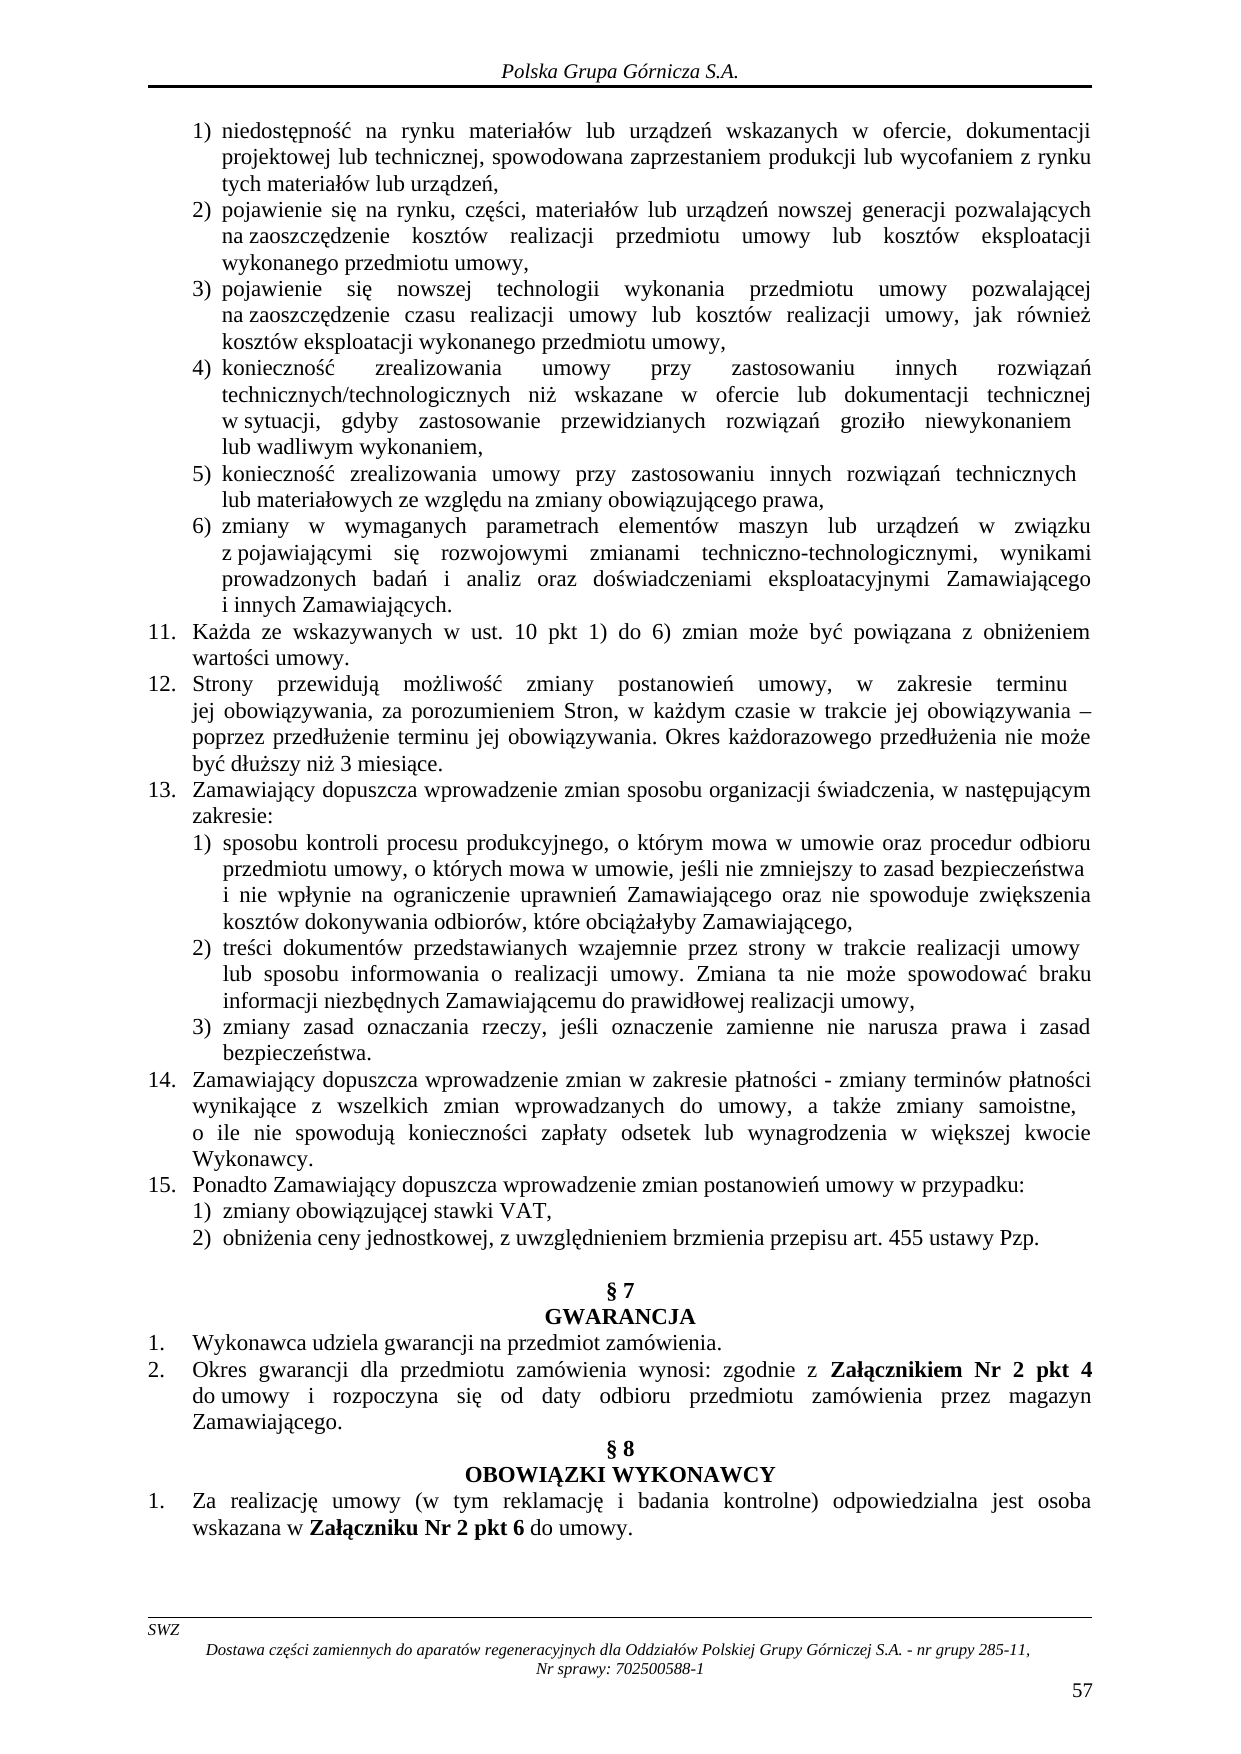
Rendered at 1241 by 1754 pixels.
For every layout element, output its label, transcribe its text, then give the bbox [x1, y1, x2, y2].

list Strony przewidują możliwość zmiany postanowień umowy, w zakresie terminu jej obowiązywania, za porozumieniem Stron, w każdym czasie w trakcie jej obowiązywania – poprzez przedłużenie terminu jej obowiązywania. Okres każdorazowego przedłużenia nie może być dłuższy niż 3 miesiące. [148, 671, 1092, 776]
text § 7 [148, 1277, 1092, 1303]
list sposobu kontroli procesu produkcyjnego, o którym mowa w umowie oraz procedur odbioru przedmiotu umowy, o których mowa w umowie, jeśli nie zmniejszy to zasad bezpieczeństwa i nie wpłynie na ograniczenie uprawnień Zamawiającego oraz nie spowoduje zwiększenia kosztów dokonywania odbiorów, które obciążałyby Zamawiającego, [192, 829, 1092, 934]
list niedostępność na rynku materiałów lub urządzeń wskazanych w ofercie, dokumentacji projektowej lub technicznej, spowodowana zaprzestaniem produkcji lub wycofaniem z rynku tych materiałów lub urządzeń, [192, 117, 1092, 196]
text OBOWIĄZKI WYKONAWCY [148, 1461, 1092, 1487]
list Każda ze wskazywanych w ust. 10 pkt 1) do 6) zmian może być powiązana z obniżeniem wartości umowy. [148, 618, 1092, 671]
list Ponadto Zamawiający dopuszcza wprowadzenie zmian postanowień umowy w przypadku: [148, 1171, 1092, 1198]
list Zamawiający dopuszcza wprowadzenie zmian w zakresie płatności - zmiany terminów płatności wynikające z wszelkich zmian wprowadzanych do umowy, a także zmiany samoistne, o ile nie spowodują konieczności zapłaty odsetek lub wynagrodzenia w większej kwocie Wykonawcy. [148, 1066, 1092, 1171]
list pojawienie się na rynku, części, materiałów lub urządzeń nowszej generacji pozwalających na zaoszczędzenie kosztów realizacji przedmiotu umowy lub kosztów eksploatacji wykonanego przedmiotu umowy, [192, 196, 1092, 275]
list Okres gwarancji dla przedmiotu zamówienia wynosi: zgodnie z Załącznikiem Nr 2 pkt 4 do umowy i rozpoczyna się od daty odbioru przedmiotu zamówienia przez magazyn Zamawiającego. [148, 1356, 1092, 1435]
list konieczność zrealizowania umowy przy zastosowaniu innych rozwiązań technicznych/technologicznych niż wskazane w ofercie lub dokumentacji technicznej w sytuacji, gdyby zastosowanie przewidzianych rozwiązań groziło niewykonaniem lub wadliwym wykonaniem, [192, 354, 1092, 460]
list zmiany obowiązującej stawki VAT, [192, 1198, 1092, 1224]
list konieczność zrealizowania umowy przy zastosowaniu innych rozwiązań technicznych lub materiałowych ze względu na zmiany obowiązującego prawa, [192, 460, 1092, 512]
text GWARANCJA [148, 1303, 1092, 1329]
list pojawienie się nowszej technologii wykonania przedmiotu umowy pozwalającej na zaoszczędzenie czasu realizacji umowy lub kosztów realizacji umowy, jak również kosztów eksploatacji wykonanego przedmiotu umowy, [192, 275, 1092, 354]
list Za realizację umowy (w tym reklamację i badania kontrolne) odpowiedzialna jest osoba wskazana w Załączniku Nr 2 pkt 6 do umowy. [148, 1487, 1092, 1540]
list zmiany w wymaganych parametrach elementów maszyn lub urządzeń w związku z pojawiającymi się rozwojowymi zmianami techniczno-technologicznymi, wynikami prowadzonych badań i analiz oraz doświadczeniami eksploatacyjnymi Zamawiającego i innych Zamawiających. [192, 512, 1092, 618]
list Wykonawca udziela gwarancji na przedmiot zamówienia. [148, 1329, 1092, 1356]
text § 8 [148, 1435, 1092, 1461]
list obniżenia ceny jednostkowej, z uwzględnieniem brzmienia przepisu art. 455 ustawy Pzp. [192, 1224, 1092, 1250]
list Zamawiający dopuszcza wprowadzenie zmian sposobu organizacji świadczenia, w następującym zakresie: [148, 776, 1092, 829]
list treści dokumentów przedstawianych wzajemnie przez strony w trakcie realizacji umowy lub sposobu informowania o realizacji umowy. Zmiana ta nie może spowodować braku informacji niezbędnych Zamawiającemu do prawidłowej realizacji umowy, [192, 934, 1092, 1013]
list zmiany zasad oznaczania rzeczy, jeśli oznaczenie zamienne nie narusza prawa i zasad bezpieczeństwa. [192, 1013, 1092, 1066]
